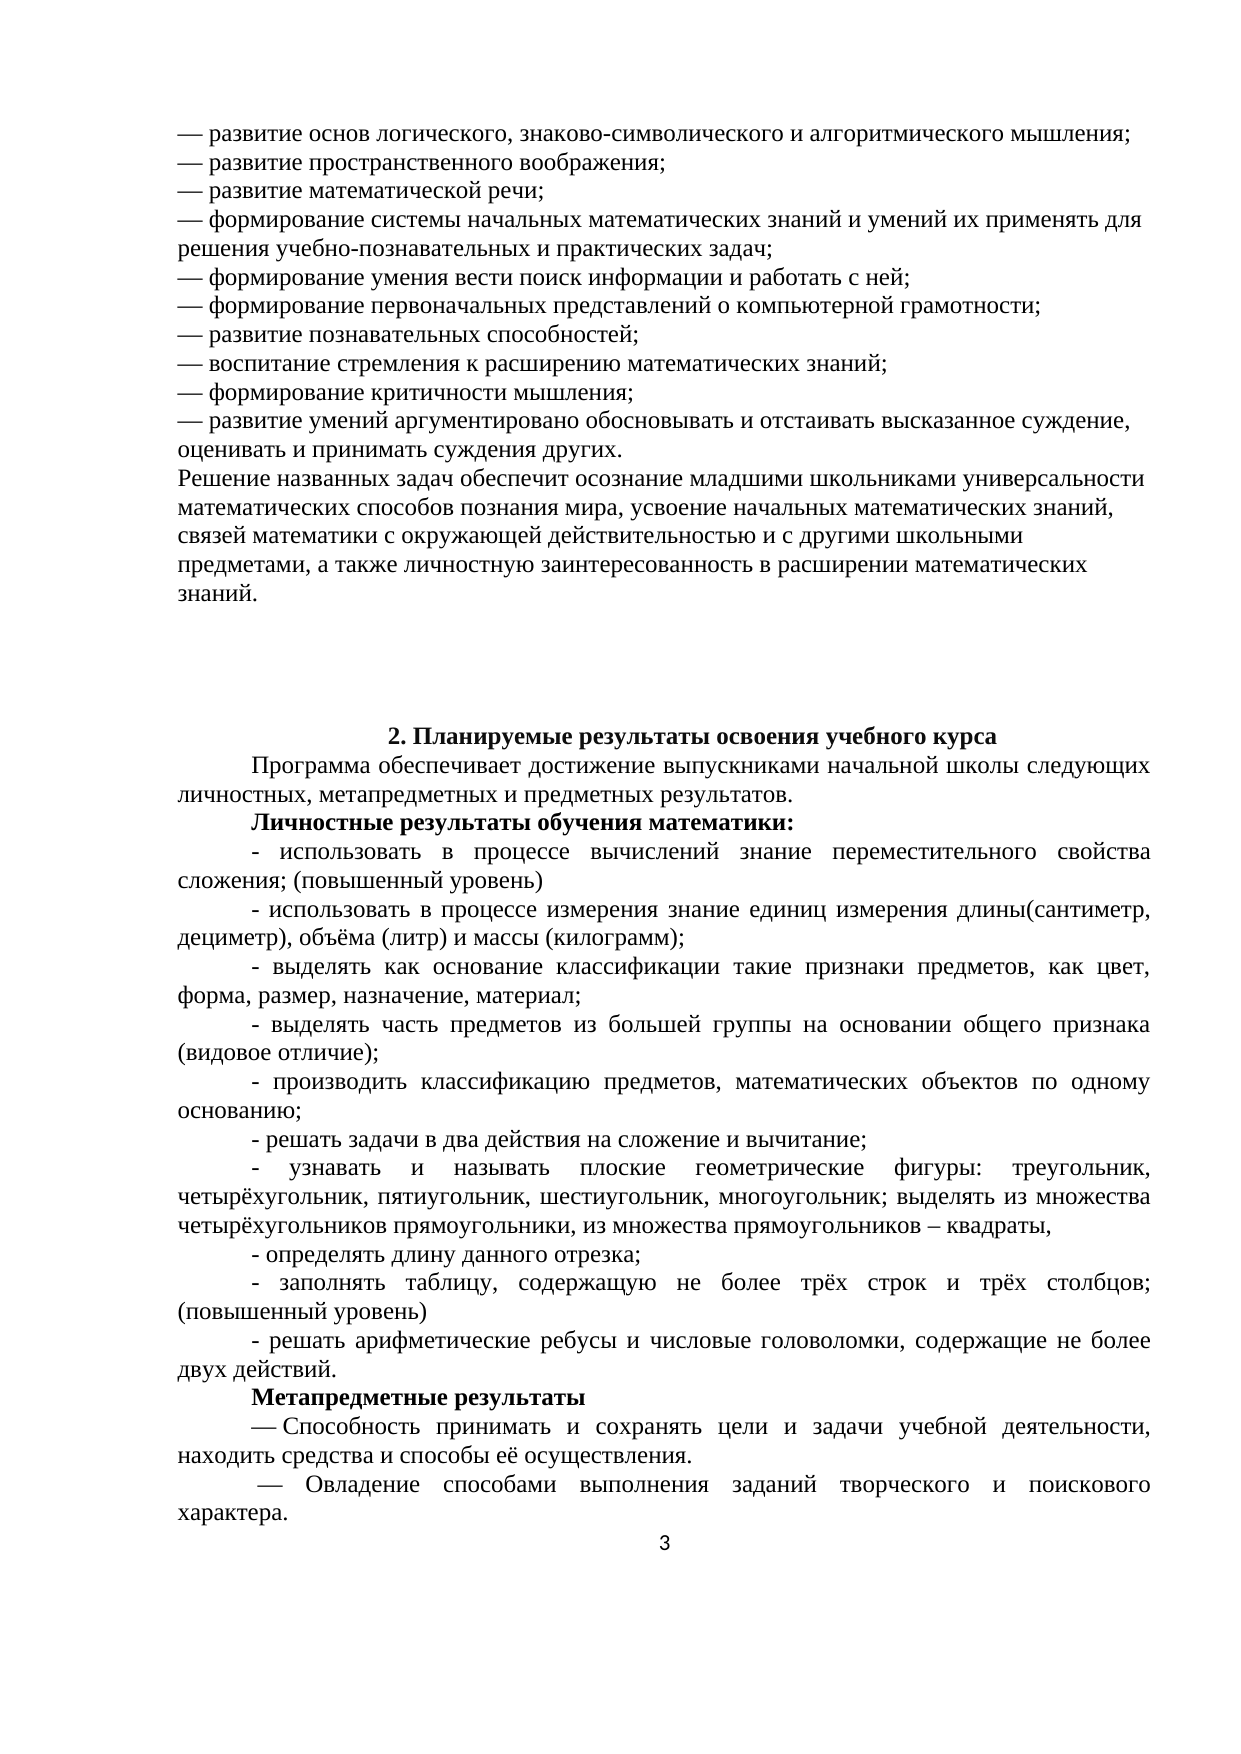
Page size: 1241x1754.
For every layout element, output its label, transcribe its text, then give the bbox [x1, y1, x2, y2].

text - заполнять таблицу, содержащую не более трёх строк и трёх столбцов; (повышенный уровень) [177, 1267, 1152, 1325]
text — Овладение способами выполнения заданий творческого и поискового характера. [177, 1469, 1152, 1526]
text — развитие основ логического, знаково-символического и алгоритмического мышления; [177, 118, 1152, 147]
text - производить классификацию предметов, математических объектов по одному основанию; [177, 1066, 1152, 1124]
text Личностные результаты обучения математики: [177, 807, 1152, 836]
text - узнавать и называть плоские геометрические фигуры: треугольник, четырёхугольник, пятиугольник, шестиугольник, многоугольник; выделять из множества четырёхугольников прямоугольники, из множества прямоугольников – квадраты, [177, 1152, 1152, 1239]
text Метапредметные результаты [177, 1382, 1152, 1411]
text — Способность принимать и сохранять цели и задачи учебной деятельности, находить средства и способы её осуществления. [177, 1411, 1152, 1469]
text - решать задачи в два действия на сложение и вычитание; [177, 1124, 1152, 1152]
text - решать арифметические ребусы и числовые головоломки, содержащие не более двух действий. [177, 1325, 1152, 1382]
text — формирование умения вести поиск информации и работать с ней; [177, 262, 1152, 291]
text Программа обеспечивает достижение выпускниками начальной школы следующих личностных, метапредметных и предметных результатов. [177, 750, 1152, 807]
text 2. Планируемые результаты освоения учебного курса [177, 721, 1152, 750]
text — формирование критичности мышления; [177, 377, 1152, 406]
text - определять длину данного отрезка; [177, 1239, 1152, 1267]
text — развитие познавательных способностей; [177, 319, 1152, 348]
text — формирование первоначальных представлений о компьютерной грамотности; [177, 291, 1152, 319]
text — развитие пространственного воображения; [177, 147, 1152, 176]
text — воспитание стремления к расширению математических знаний; [177, 348, 1152, 377]
text — развитие умений аргументировано обосновывать и отстаивать высказанное суждение, оценивать и принимать суждения других. [177, 406, 1152, 463]
text - использовать в процессе измерения знание единиц измерения длины(сантиметр, дециметр), объёма (литр) и массы (килограмм); [177, 894, 1152, 951]
text - выделять часть предметов из большей группы на основании общего признака (видовое отличие); [177, 1009, 1152, 1066]
text — формирование системы начальных математических знаний и умений их применять для решения учебно-познавательных и практических задач; [177, 204, 1152, 262]
text - использовать в процессе вычислений знание переместительного свойства сложения; (повышенный уровень) [177, 836, 1152, 894]
text — развитие математической речи; [177, 176, 1152, 204]
text - выделять как основание классификации такие признаки предметов, как цвет, форма, размер, назначение, материал; [177, 951, 1152, 1009]
text Решение названных задач обеспечит осознание младшими школьниками универсальности математических способов познания мира, усвоение начальных математических знаний, связей математики с окружающей действительностью и с другими школьными предметами, а также личностную заинтересованность в расширении математических знаний. [177, 463, 1152, 607]
